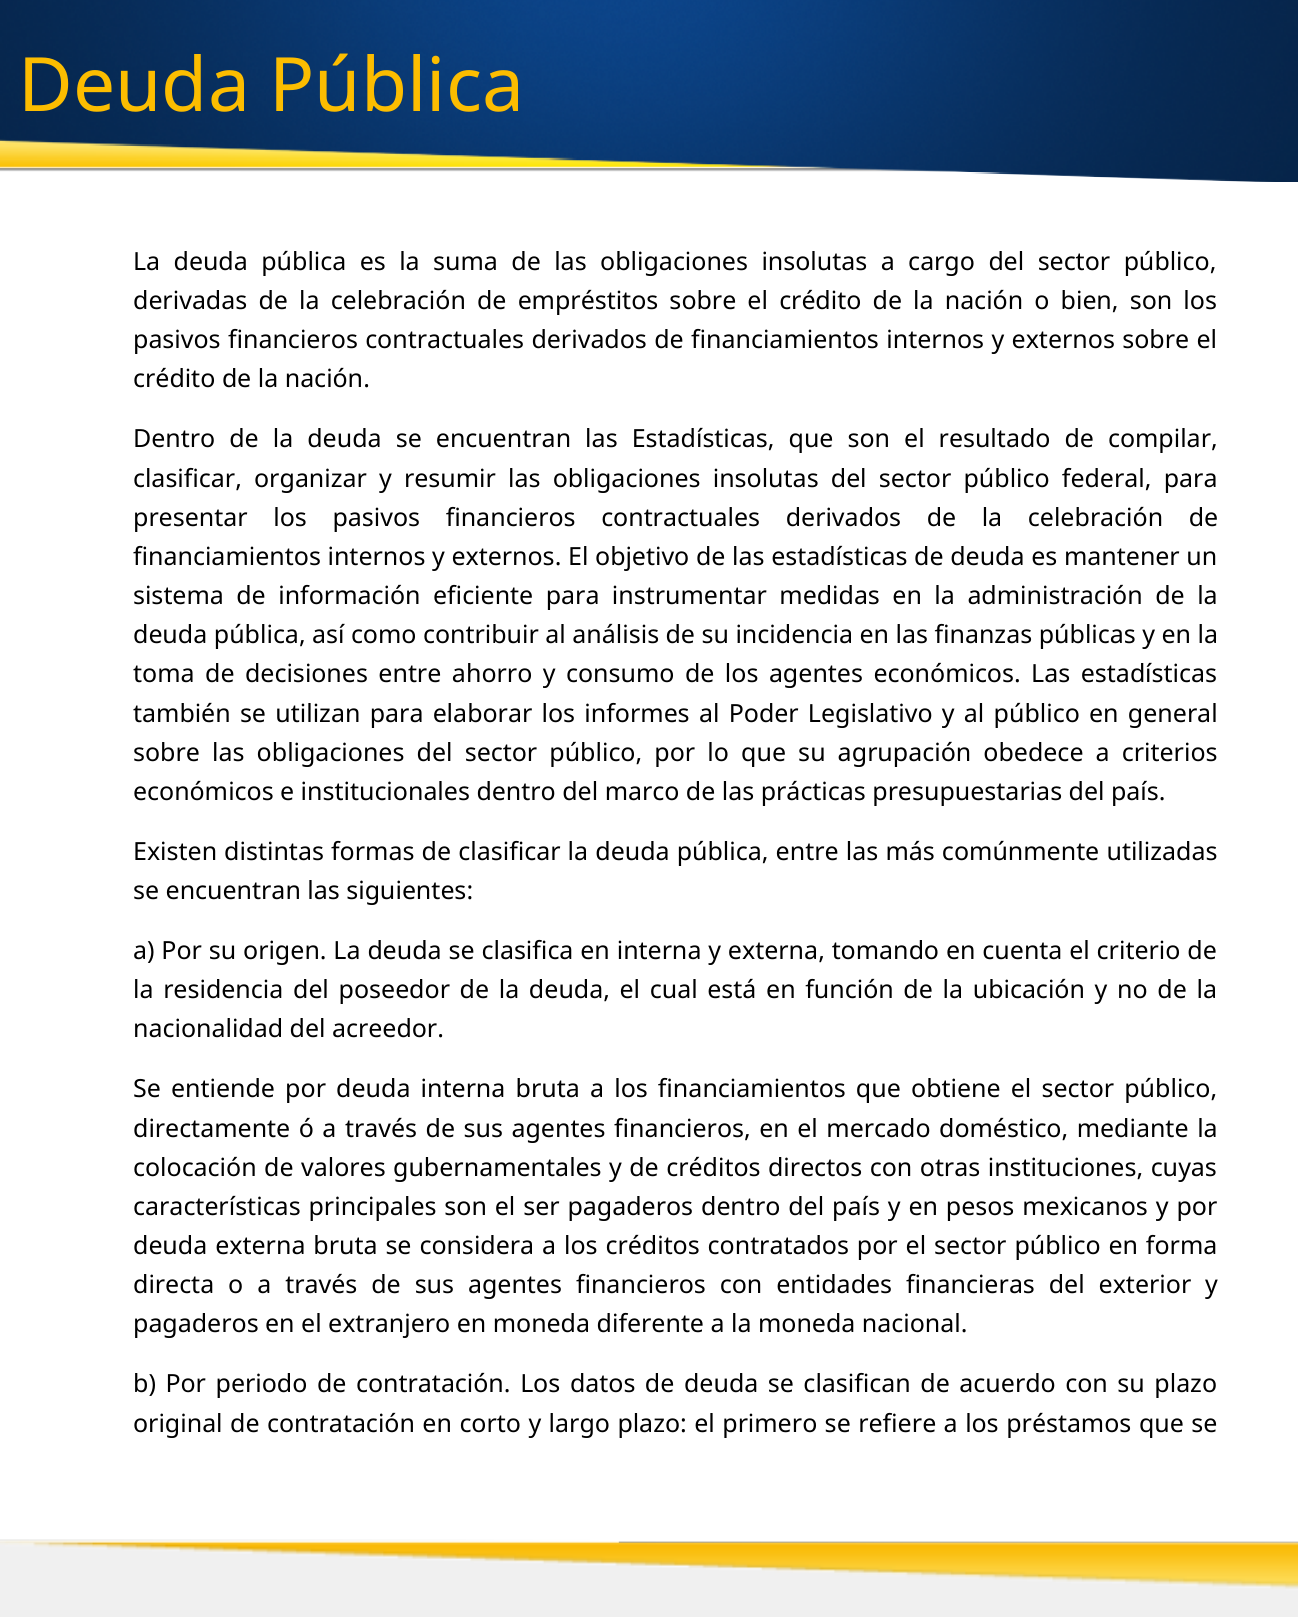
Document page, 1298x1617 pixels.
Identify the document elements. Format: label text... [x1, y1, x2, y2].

text Dentro de la deuda se encuentran las Estadísticas, que son el resultado de compilar, clasificar, organizar y resumir las obligaciones insolutas del sector público federal, para presentar los pasivos financieros contractuales derivados de la celebración de financiamientos internos y externos. El objetivo de las estadísticas de deuda es mantener un sistema de información eficiente para instrumentar medidas en la administración de la deuda pública, así como contribuir al análisis de su incidencia en las finanzas públicas y en la toma de decisiones entre ahorro y consumo de los agentes económicos. Las estadísticas también se utilizan para elaborar los informes al Poder Legislativo y al público en general sobre las obligaciones del sector público, por lo que su agrupación obedece a criterios económicos e institucionales dentro del marco de las prácticas presupuestarias del país. [133, 421, 1219, 808]
text Se entiende por deuda interna bruta a los financiamientos que obtiene el sector público, directamente ó a través de sus agentes financieros, en el mercado doméstico, mediante la colocación de valores gubernamentales y de créditos directos con otras instituciones, cuyas características principales son el ser pagaderos dentro del país y en pesos mexicanos y por deuda externa bruta se considera a los créditos contratados por el sector público en forma directa o a través de sus agentes financieros con entidades financieras del exterior y pagaderos en el extranjero en moneda diferente a la moneda nacional. [133, 1071, 1219, 1340]
text Existen distintas formas de clasificar la deuda pública, entre las más comúnmente utilizadas se encuentran las siguientes: [133, 834, 1219, 907]
text a) Por su origen. La deuda se clasifica en interna y externa, tomando en cuenta el criterio de la residencia del poseedor de la deuda, el cual está en función de la ubicación y no de la nacionalidad del acreedor. [133, 933, 1219, 1045]
text La deuda pública es la suma de las obligaciones insolutas a cargo del sector público, derivadas de la celebración de empréstitos sobre el crédito de la nación o bien, son los pasivos financieros contractuales derivados de financiamientos internos y externos sobre el crédito de la nación. [133, 244, 1219, 395]
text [133, 1366, 1219, 1439]
